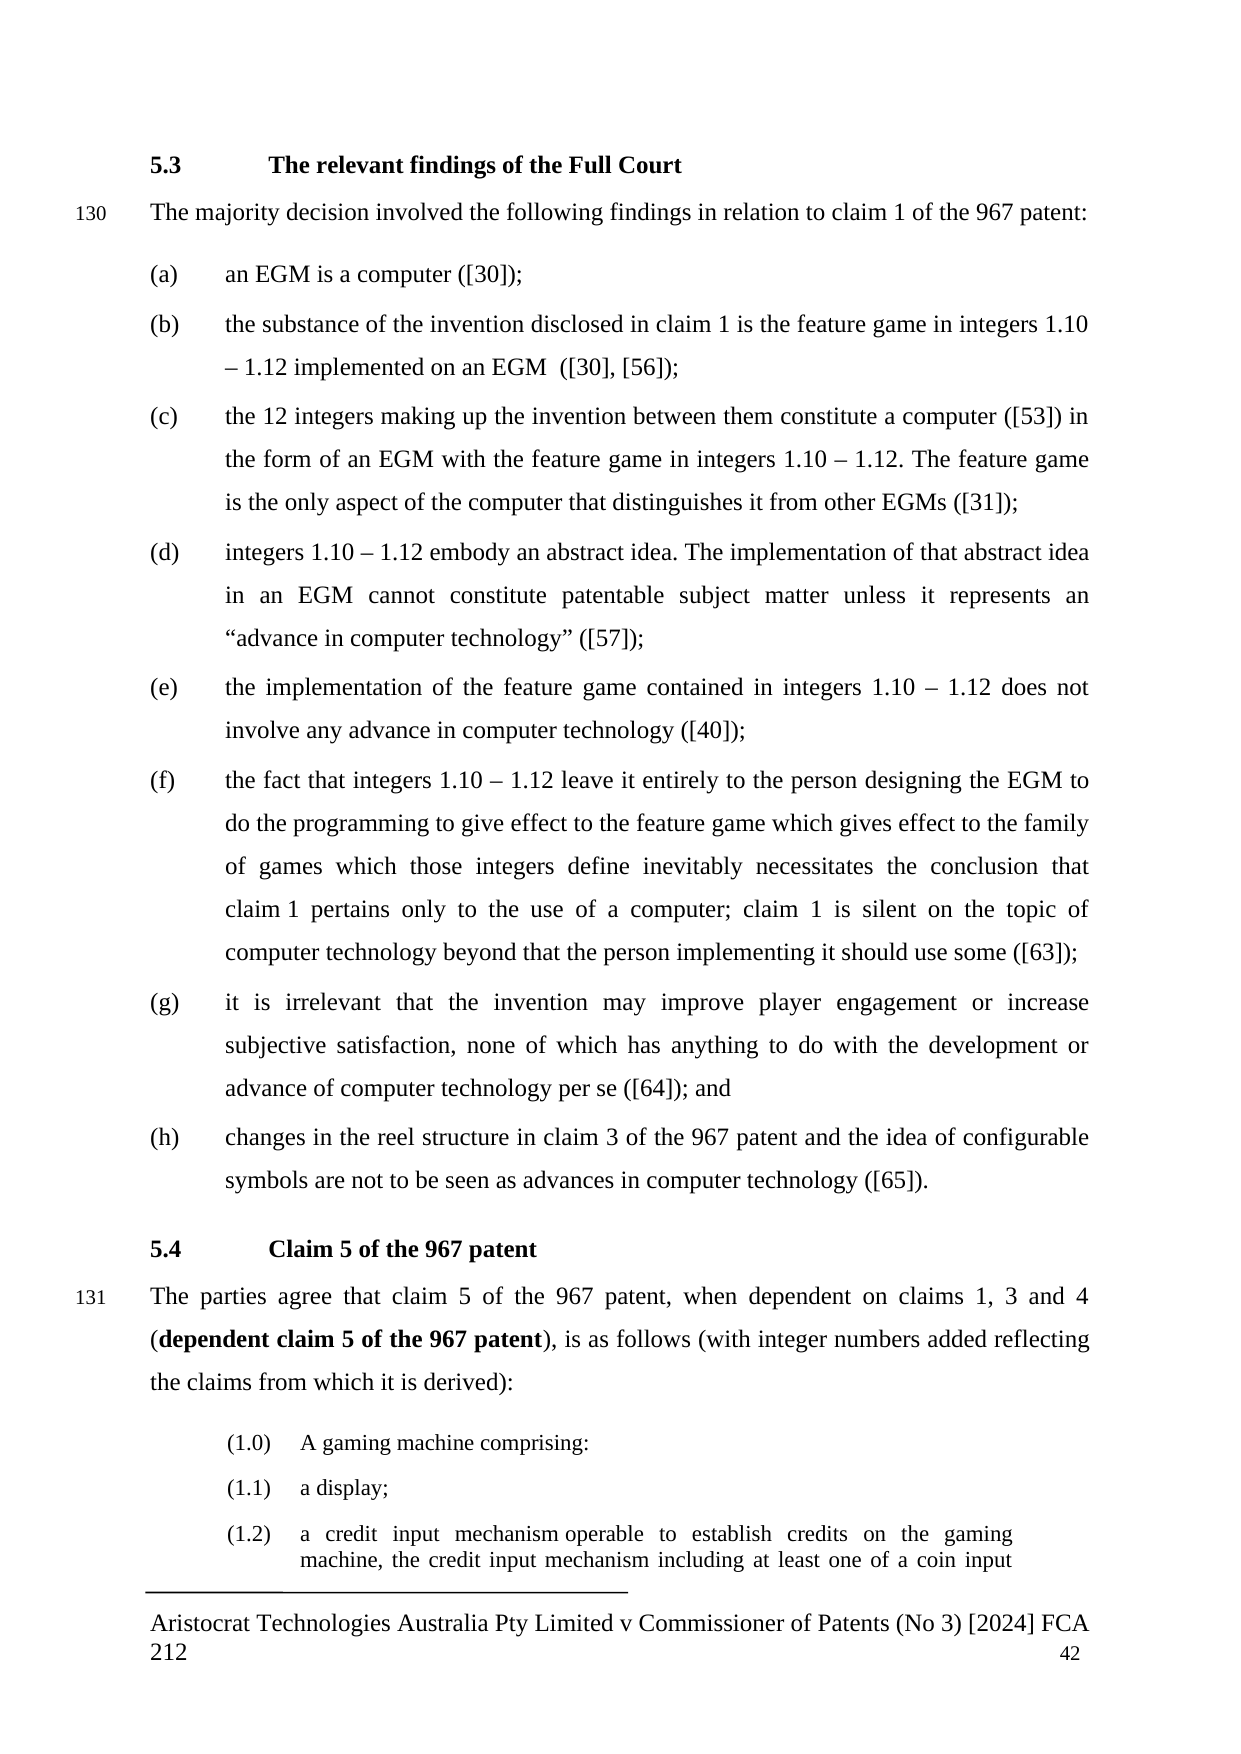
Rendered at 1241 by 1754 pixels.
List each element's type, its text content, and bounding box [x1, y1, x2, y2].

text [227, 1519, 1013, 1572]
list (b) the substance of the invention disclosed in claim 1 is the feature game in integers 1.10 – 1.12 implemented on an EGM ([30], [56]); [150, 309, 1090, 381]
list 131 The parties agree that claim 5 of the 967 patent, when dependent on claims 1, 3 and 4 (dependent claim 5 of the 967 patent), is as follows (with integer numbers added reflecting the claims from which it is derived): [75, 1281, 1090, 1396]
list (h) changes in the reel structure in claim 3 of the 967 patent and the idea of configurable symbols are not to be seen as advances in computer technology ([65]). [150, 1122, 1090, 1194]
list (c) the 12 integers making up the invention between them constitute a computer ([53]) in the form of an EGM with the feature game in integers 1.10 – 1.12. The feature game is the only aspect of the computer that distinguishes it from other EGMs ([31]); [150, 401, 1090, 516]
list 130 The majority decision involved the following findings in relation to claim 1 of the 967 patent: [75, 197, 1090, 226]
list (g) it is irrelevant that the invention may improve player engagement or increase subjective satisfaction, none of which has anything to do with the development or advance of computer technology per se ([64]); and [150, 987, 1090, 1102]
subtitle 5.4 Claim 5 of the 967 patent [150, 1234, 1090, 1262]
list (f) the fact that integers 1.10 – 1.12 leave it entirely to the person designing the EGM to do the programming to give effect to the feature game which gives effect to the family of games which those integers define inevitably necessitates the conclusion that claim 1 pertains only to the use of a computer; claim 1 is silent on the topic of computer technology beyond that the person implementing it should use some ([63]); [150, 765, 1090, 966]
list (d) integers 1.10 – 1.12 embody an abstract idea. The implementation of that abstract idea in an EGM cannot constitute patentable subject matter unless it represents an “advance in computer technology” ([57]); [150, 537, 1090, 652]
list (e) the implementation of the feature game contained in integers 1.10 – 1.12 does not involve any advance in computer technology ([40]); [150, 672, 1090, 744]
list (a) an EGM is a computer ([30]); [150, 259, 1090, 288]
subtitle 5.3 The relevant findings of the Full Court [150, 150, 1090, 179]
text (1.1) a display; [227, 1474, 1013, 1501]
text (1.0) A gaming machine comprising: [227, 1429, 1013, 1456]
